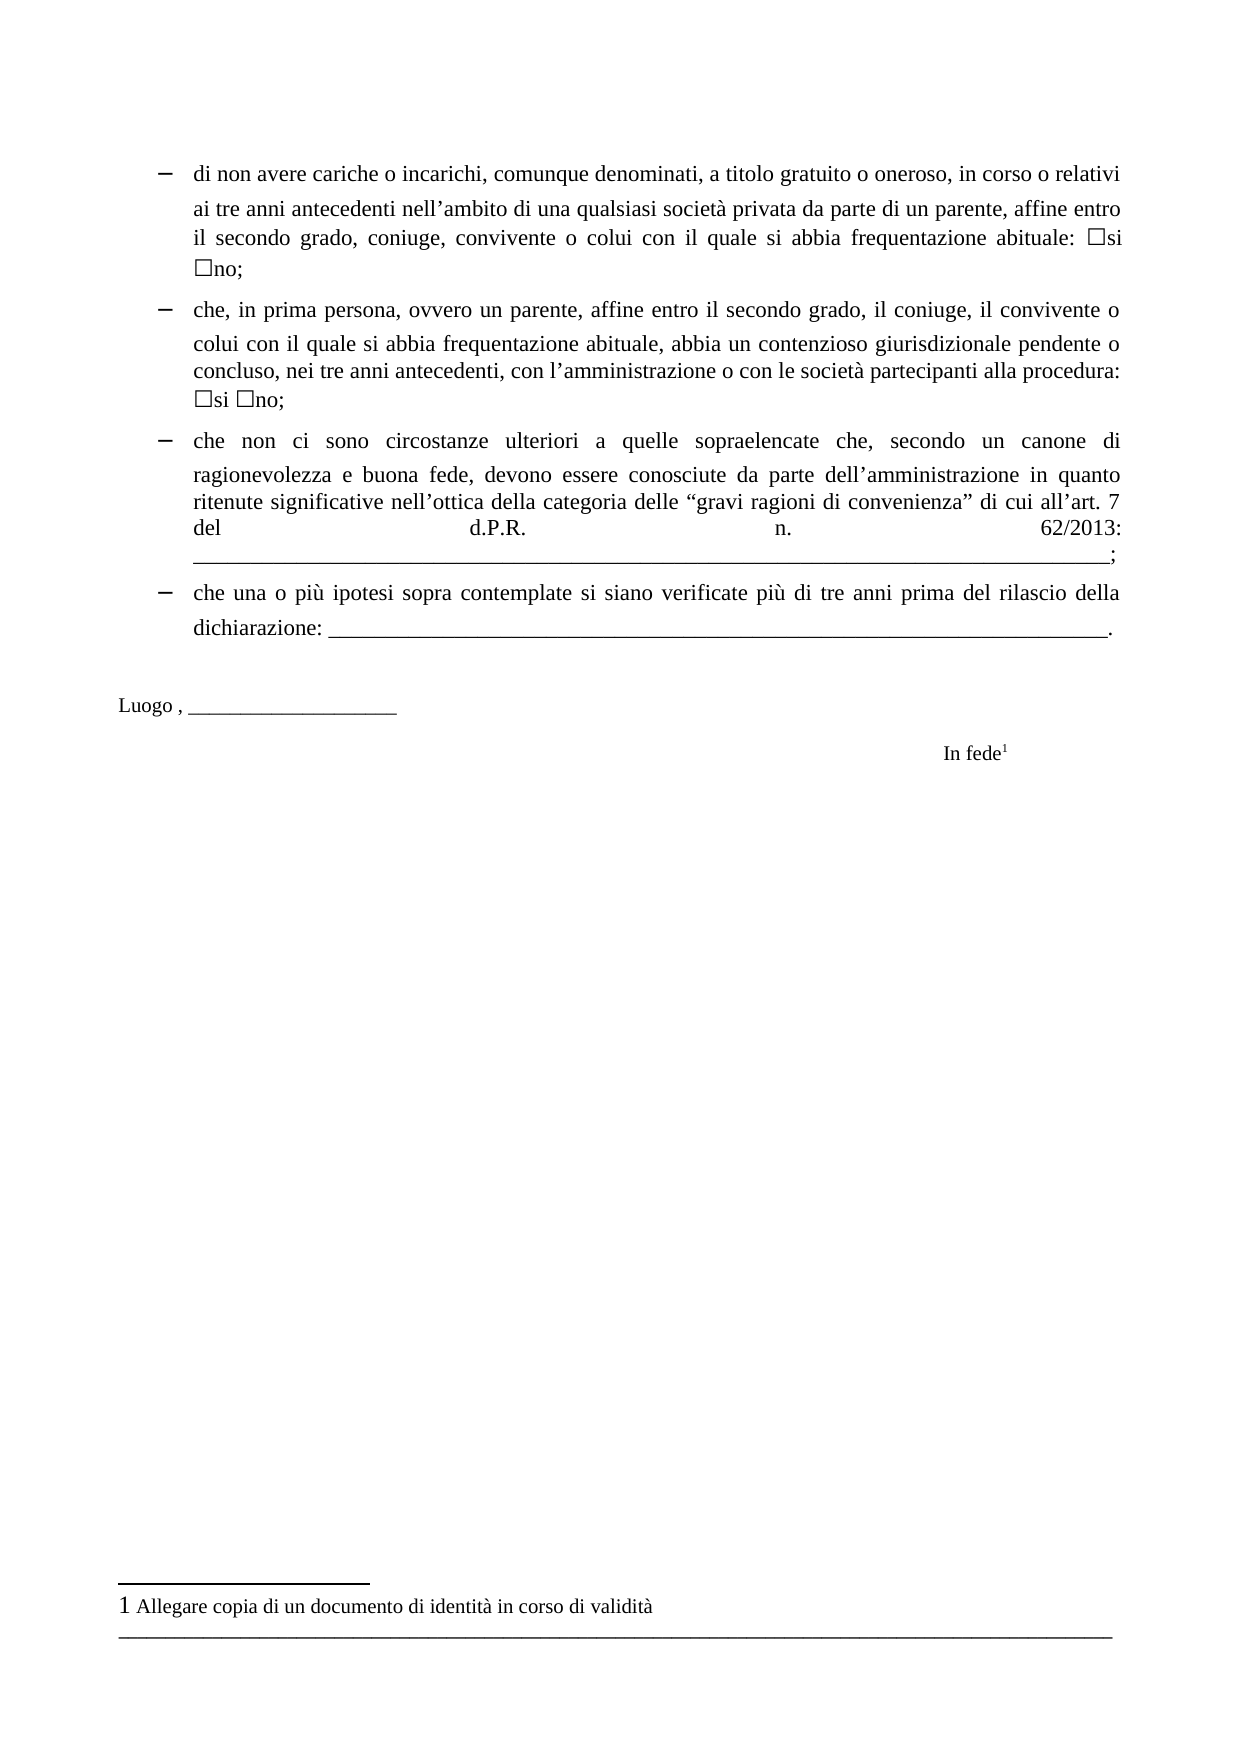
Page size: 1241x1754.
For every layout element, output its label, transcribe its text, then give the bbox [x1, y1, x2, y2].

list che, in prima persona, ovvero un parente, affine entro il secondo grado, il coniuge, il convivente o colui con il quale si abbia frequentazione abituale, abbia un contenzioso giurisdizionale pendente o concluso, nei tre anni antecedenti, con l’amministrazione o con le società partecipanti alla procedura: ☐si ☐no; [156, 283, 1122, 414]
list che una o più ipotesi sopra contemplate si siano verificate più di tre anni prima del rilascio della dichiarazione: ____________________________________________________________________. [156, 567, 1122, 640]
text Luogo , ____________________ [118, 693, 1122, 717]
list di non avere cariche o incarichi, comunque denominati, a titolo gratuito o oneroso, in corso o relativi ai tre anni antecedenti nell’ambito di una qualsiasi società privata da parte di un parente, affine entro il secondo grado, coniuge, convivente o colui con il quale si abbia frequentazione abituale: ☐si ☐no; [156, 148, 1122, 283]
text In fede [118, 741, 1122, 765]
list che non ci sono circostanze ulteriori a quelle sopraelencate che, secondo un canone di ragionevolezza e buona fede, devono essere conosciute da parte dell’amministrazione in quanto ritenute significative nell’ottica della categoria delle “gravi ragioni di convenienza” di cui all’art. 7 del d.P.R. n. 62/2013: ________________________________________________________________________________; [156, 414, 1122, 567]
